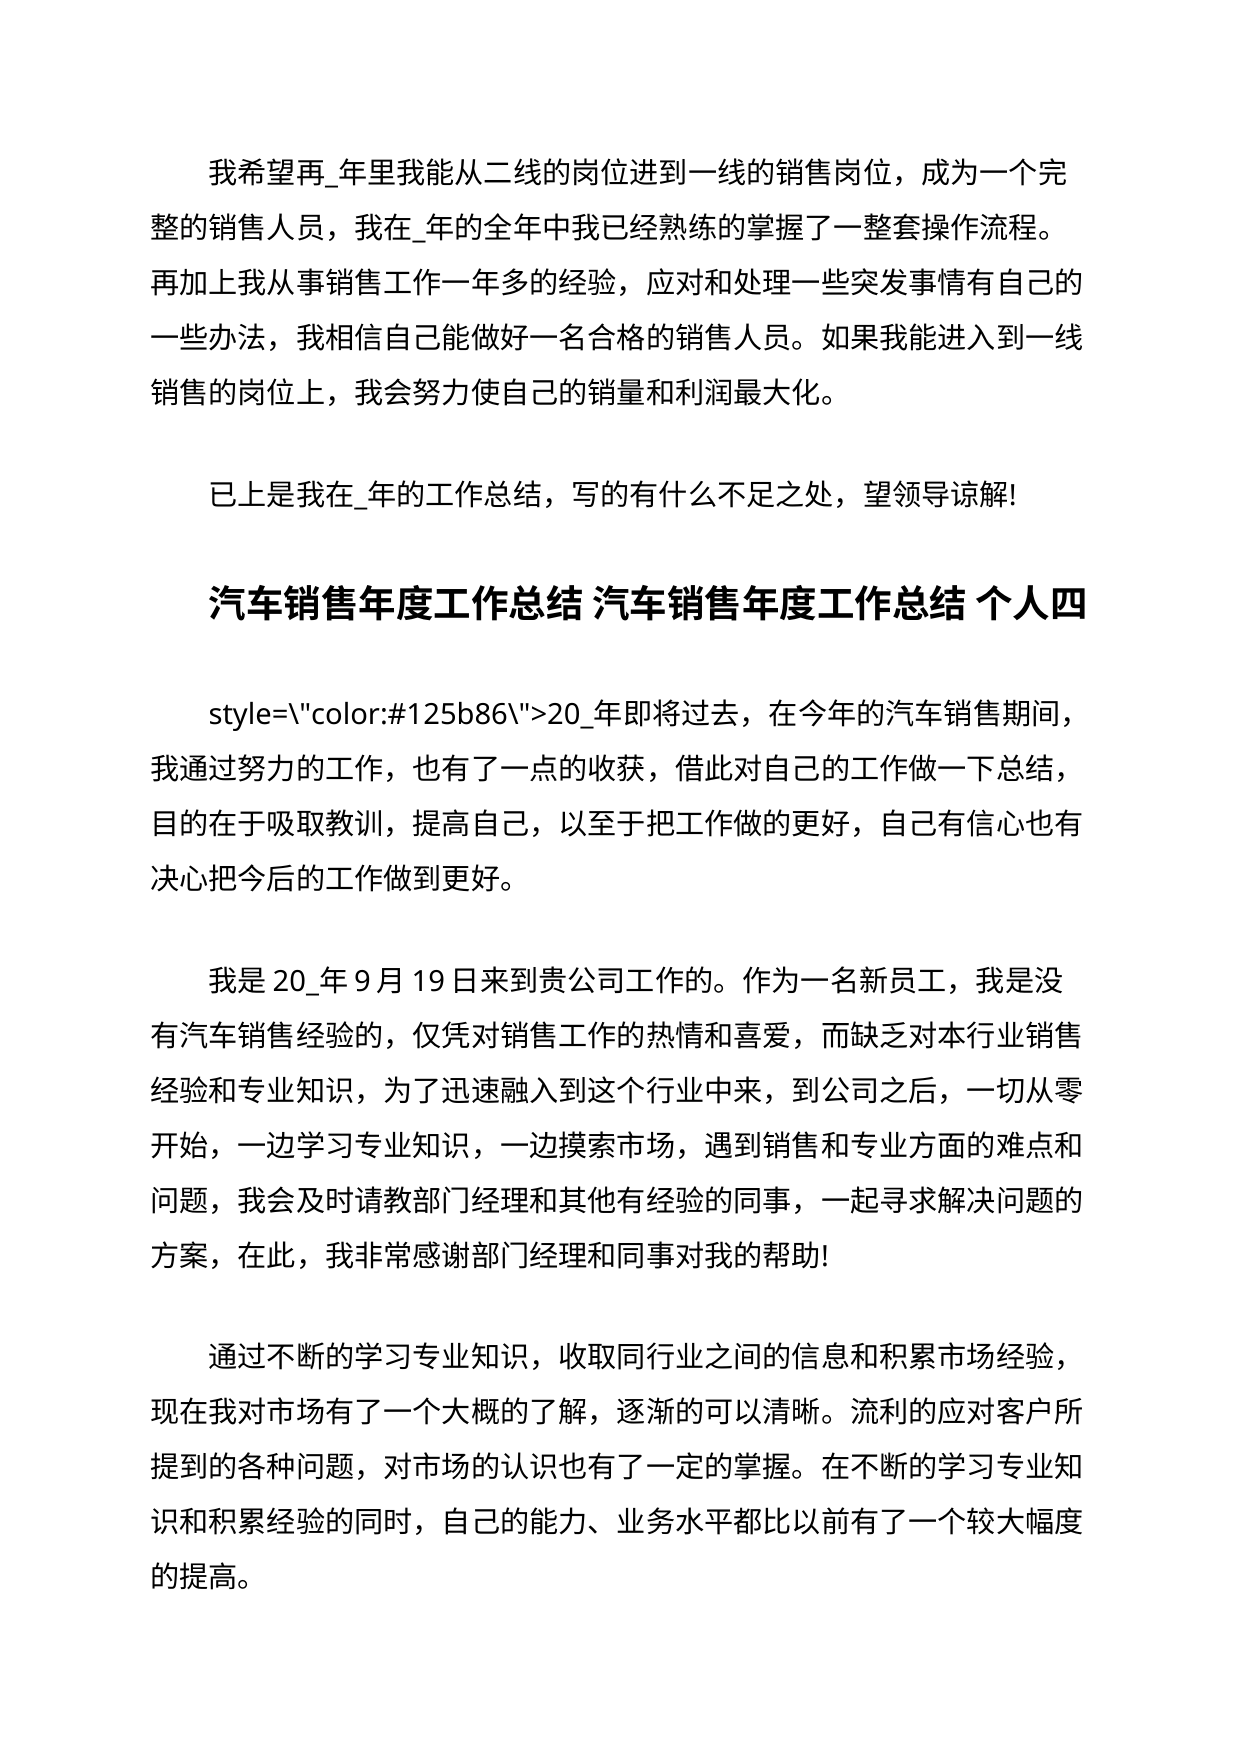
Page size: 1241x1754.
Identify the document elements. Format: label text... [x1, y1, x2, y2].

text 通过不断的学习专业知识，收取同行业之间的信息和积累市场经验，现在我对市场有了一个大概的了解，逐渐的可以清晰。流利的应对客户所提到的各种问题，对市场的认识也有了一定的掌握。在不断的学习专业知识和积累经验的同时，自己的能力、业务水平都比以前有了一个较大幅度的提高。 [150, 1334, 1090, 1596]
text style=\"color:#125b86\">20_年即将过去，在今年的汽车销售期间，我通过努力的工作，也有了一点的收获，借此对自己的工作做一下总结，目的在于吸取教训，提高自己，以至于把工作做的更好，自己有信心也有决心把今后的工作做到更好。 [150, 691, 1090, 898]
text 我是20_年9月19日来到贵公司工作的。作为一名新员工，我是没有汽车销售经验的，仅凭对销售工作的热情和喜爱，而缺乏对本行业销售经验和专业知识，为了迅速融入到这个行业中来，到公司之后，一切从零开始，一边学习专业知识，一边摸索市场，遇到销售和专业方面的难点和问题，我会及时请教部门经理和其他有经验的同事，一起寻求解决问题的方案，在此，我非常感谢部门经理和同事对我的帮助! [150, 957, 1090, 1274]
text 汽车销售年度工作总结 汽车销售年度工作总结 个人四 [150, 573, 1090, 628]
text 我希望再_年里我能从二线的岗位进到一线的销售岗位，成为一个完整的销售人员，我在_年的全年中我已经熟练的掌握了一整套操作流程。再加上我从事销售工作一年多的经验，应对和处理一些突发事情有自己的一些办法，我相信自己能做好一名合格的销售人员。如果我能进入到一线销售的岗位上，我会努力使自己的销量和利润最大化。 [150, 150, 1090, 412]
text 已上是我在_年的工作总结，写的有什么不足之处，望领导谅解! [150, 472, 1090, 514]
